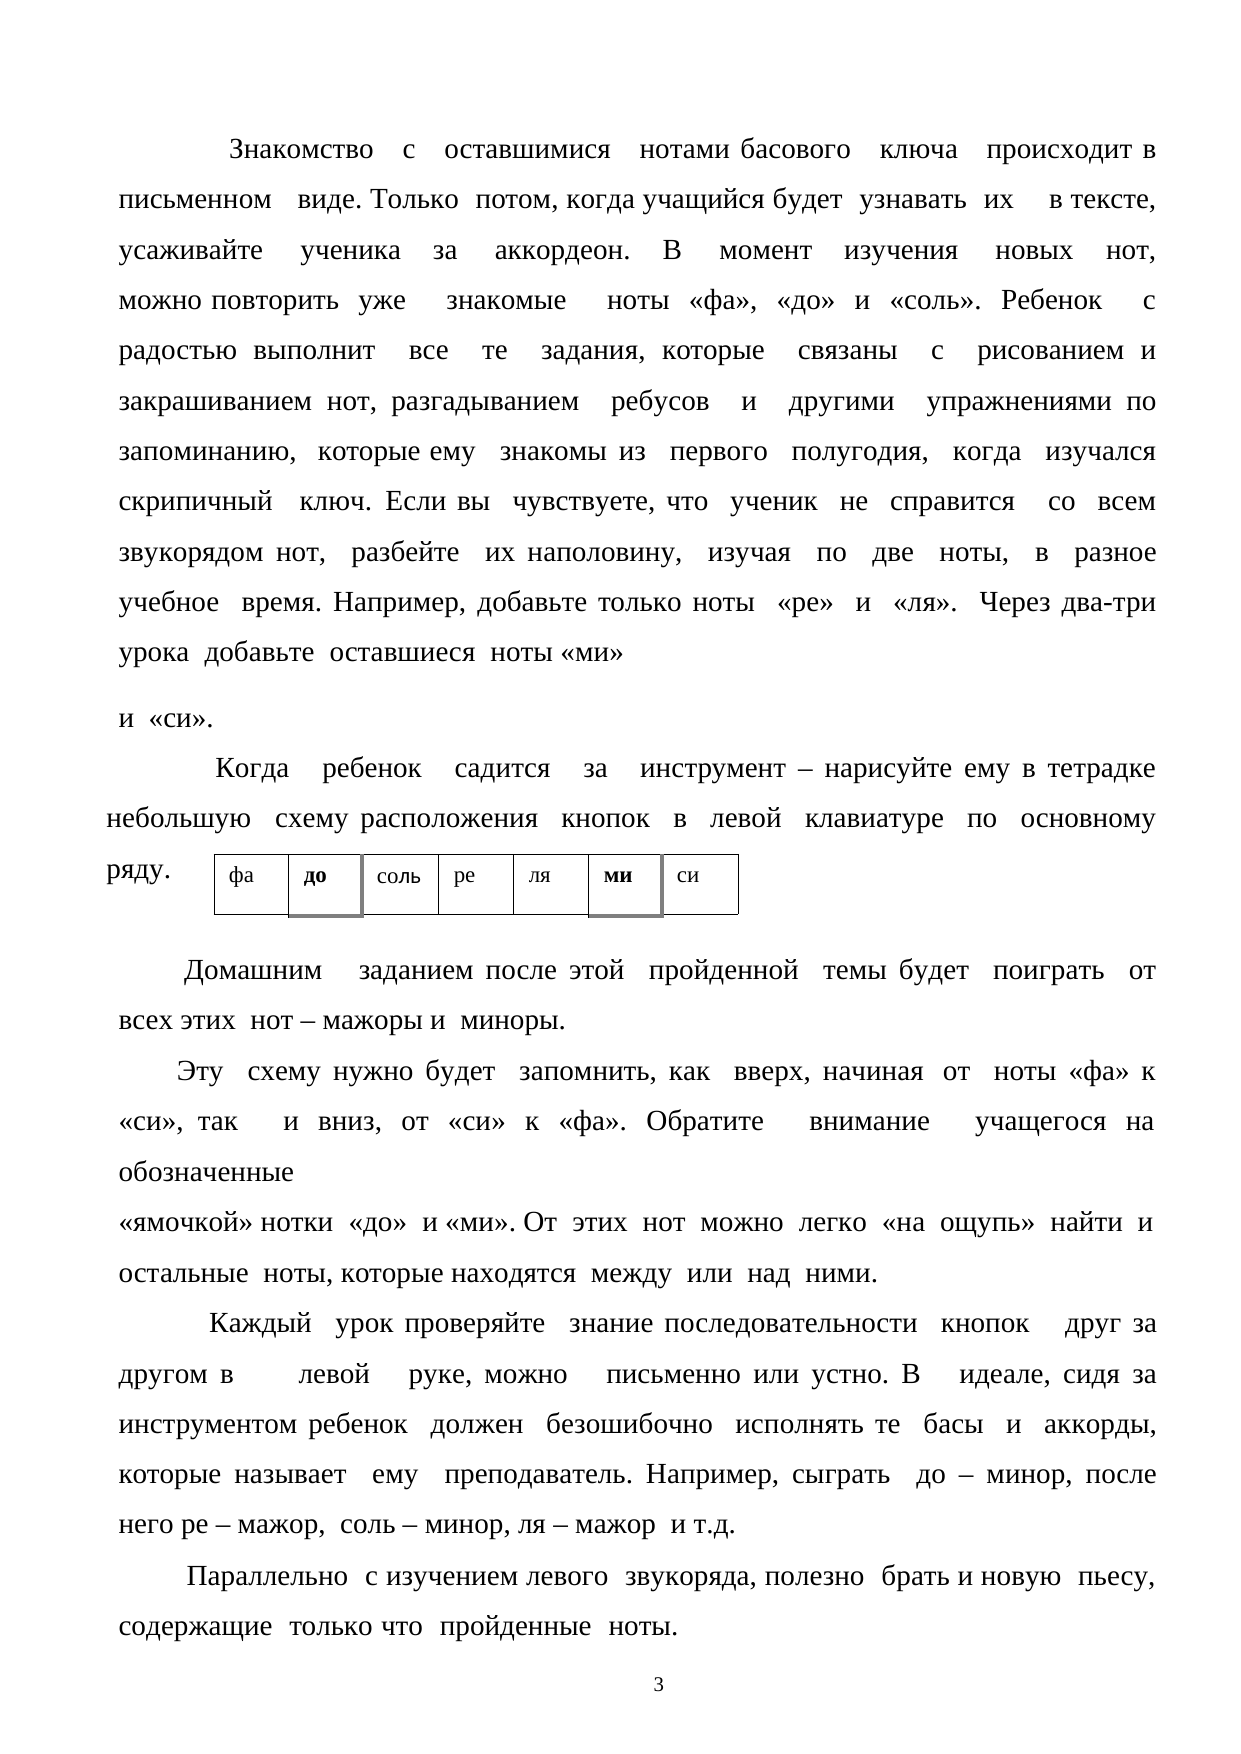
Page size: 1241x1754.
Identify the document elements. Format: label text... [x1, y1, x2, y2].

text Эту схему нужно будет запомнить, как вверх, начиная от ноты «фа» к «си», так и вниз, от «си» к «фа». Обратите внимание учащегося на обозначенные [118, 1053, 1155, 1187]
text Каждый урок проверяйте знание последовательности кнопок друг за другом в левой руке, можно письменно или устно. В идеале, сидя за инструментом ребенок должен безошибочно исполнять те басы и аккорды, которые называет ему преподаватель. Например, сыграть до – минор, после него ре – мажор, соль – минор, ля – мажор и т.д. [118, 1305, 1157, 1540]
text Когда ребенок садится за инструмент – нарисуйте ему в тетрадке небольшую схему расположения кнопок в левой клавиатуре по основному ряду. [106, 750, 1156, 884]
text Параллельно с изучением левого звукоряда, полезно брать и новую пьесу, содержащие только что пройденные ноты. [118, 1558, 1156, 1641]
text и «си». [118, 702, 1163, 733]
text «ямочкой» нотки «до» и «ми». От этих нот можно легко «на ощупь» найти и остальные ноты, которые находятся между или над ними. [118, 1204, 1155, 1288]
text Знакомство с оставшимися нотами басового ключа происходит в письменном виде. Только потом, когда учащийся будет узнавать их в тексте, усаживайте ученика за аккордеон. В момент изучения новых нот, можно повторить уже знакомые ноты «фа», «до» и «соль». Ребенок с радостью выполнит все те задания, которые связаны с рисованием и закрашиванием нот, разгадыванием ребусов и другими упражнениями по запоминанию, которые ему знакомы из первого полугодия, когда изучался скрипичный ключ. Если вы чувствуете, что ученик не справится со всем звукорядом нот, разбейте их наполовину, изучая по две ноты, в разное учебное время. Например, добавьте только ноты «ре» и «ля». Через два-три урока добавьте оставшиеся ноты «ми» [118, 131, 1157, 668]
text Домашним заданием после этой пройденной темы будет поиграть от всех этих нот – мажоры и миноры. [118, 952, 1156, 1036]
